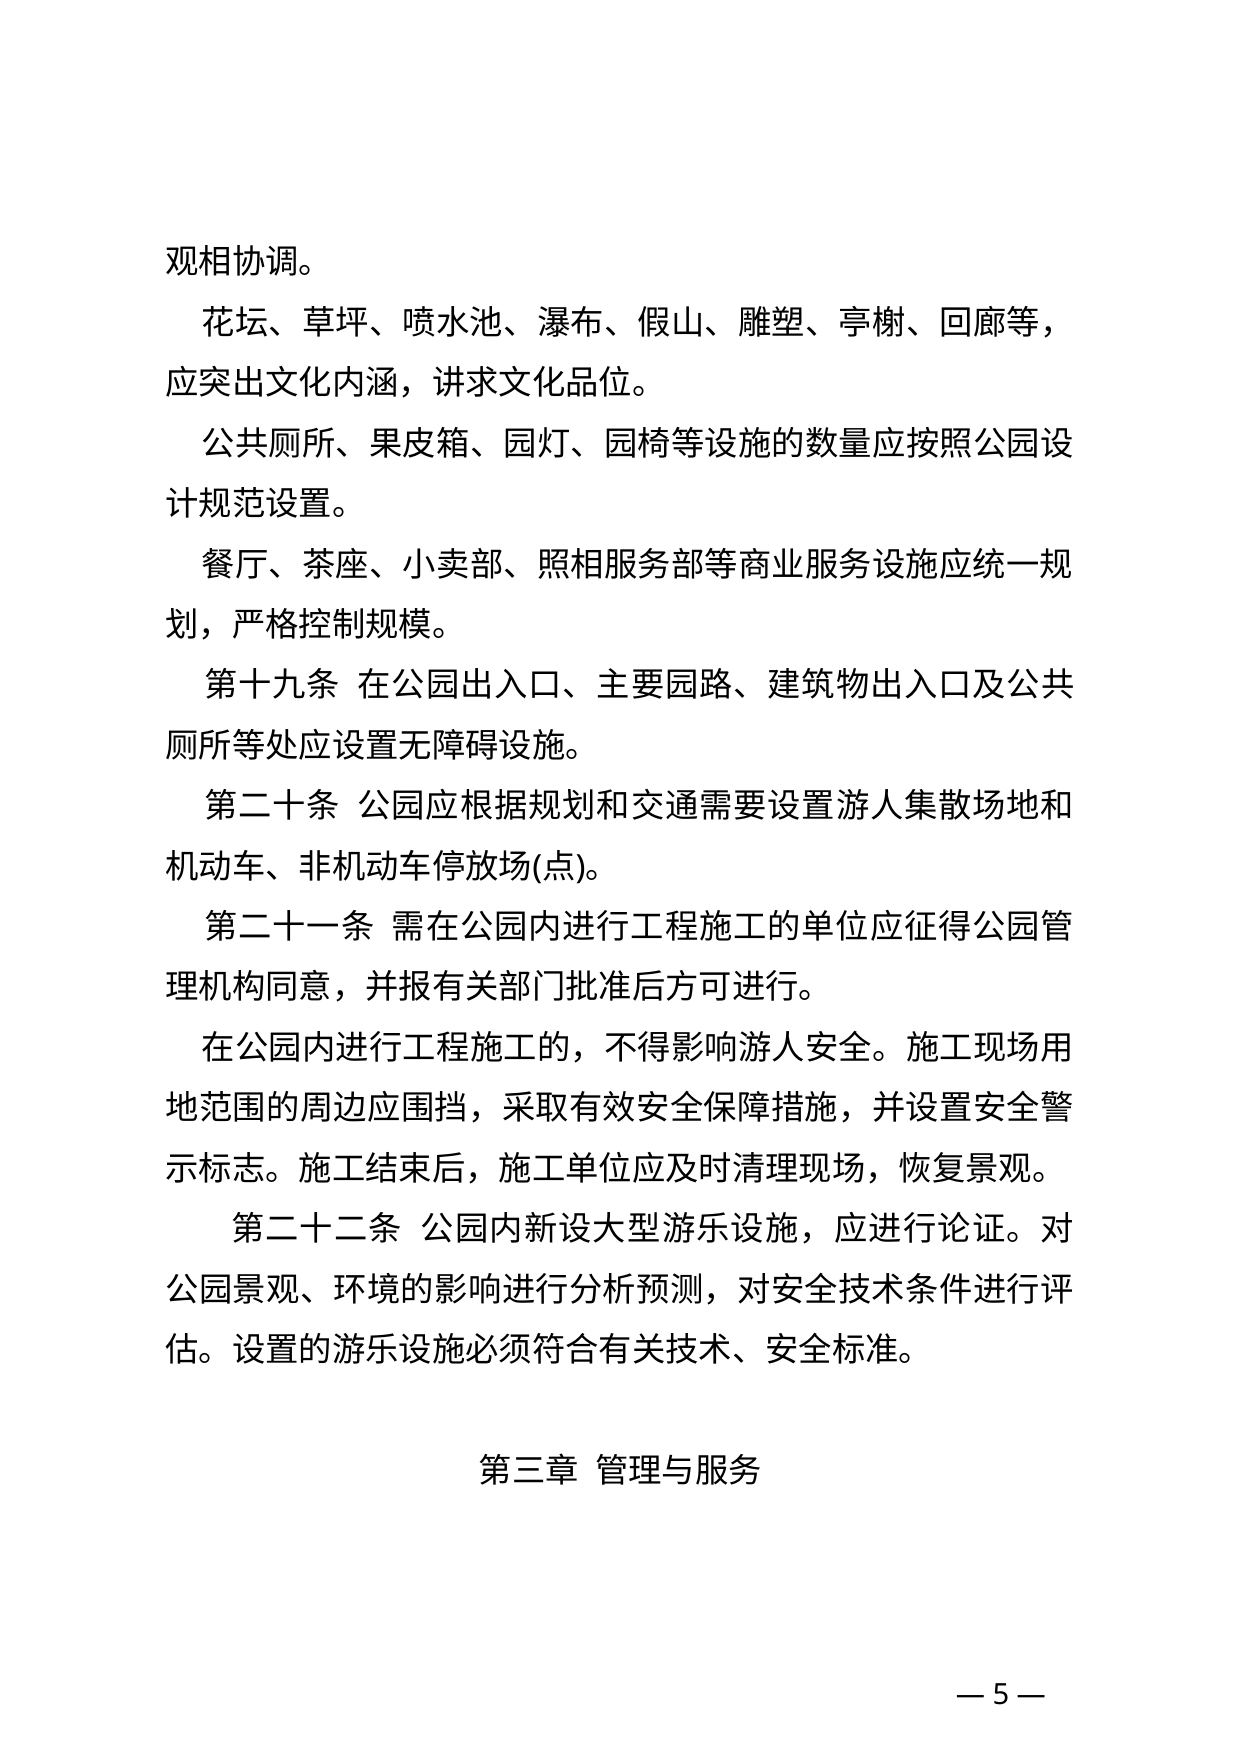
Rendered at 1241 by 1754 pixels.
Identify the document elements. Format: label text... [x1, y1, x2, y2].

list 第十九条 在公园出入口、主要园路、建筑物出入口及公共厕所等处应设置无障碍设施。 [165, 648, 1075, 769]
list 第二十一条 需在公园内进行工程施工的单位应征得公园管理机构同意，并报有关部门批准后方可进行。 [165, 890, 1075, 1011]
list 第二十条 公园应根据规划和交通需要设置游人集散场地和机动车、非机动车停放场(点)。 [165, 769, 1075, 890]
list 第二十二条 公园内新设大型游乐设施，应进行论证。对公园景观、环境的影响进行分析预测，对安全技术条件进行评估。设置的游乐设施必须符合有关技术、安全标准。 [165, 1192, 1075, 1373]
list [165, 226, 1075, 286]
list 管理与服务 [165, 1434, 1075, 1494]
list 在公园内进行工程施工的，不得影响游人安全。施工现场用地范围的周边应围挡，采取有效安全保障措施，并设置安全警示标志。施工结束后，施工单位应及时清理现场，恢复景观。 [165, 1011, 1075, 1192]
list 餐厅、茶座、小卖部、照相服务部等商业服务设施应统一规划，严格控制规模。 [165, 528, 1075, 648]
list 公共厕所、果皮箱、园灯、园椅等设施的数量应按照公园设计规范设置。 [165, 407, 1075, 528]
list 花坛、草坪、喷水池、瀑布、假山、雕塑、亭榭、回廊等，应突出文化内涵，讲求文化品位。 [165, 286, 1075, 407]
